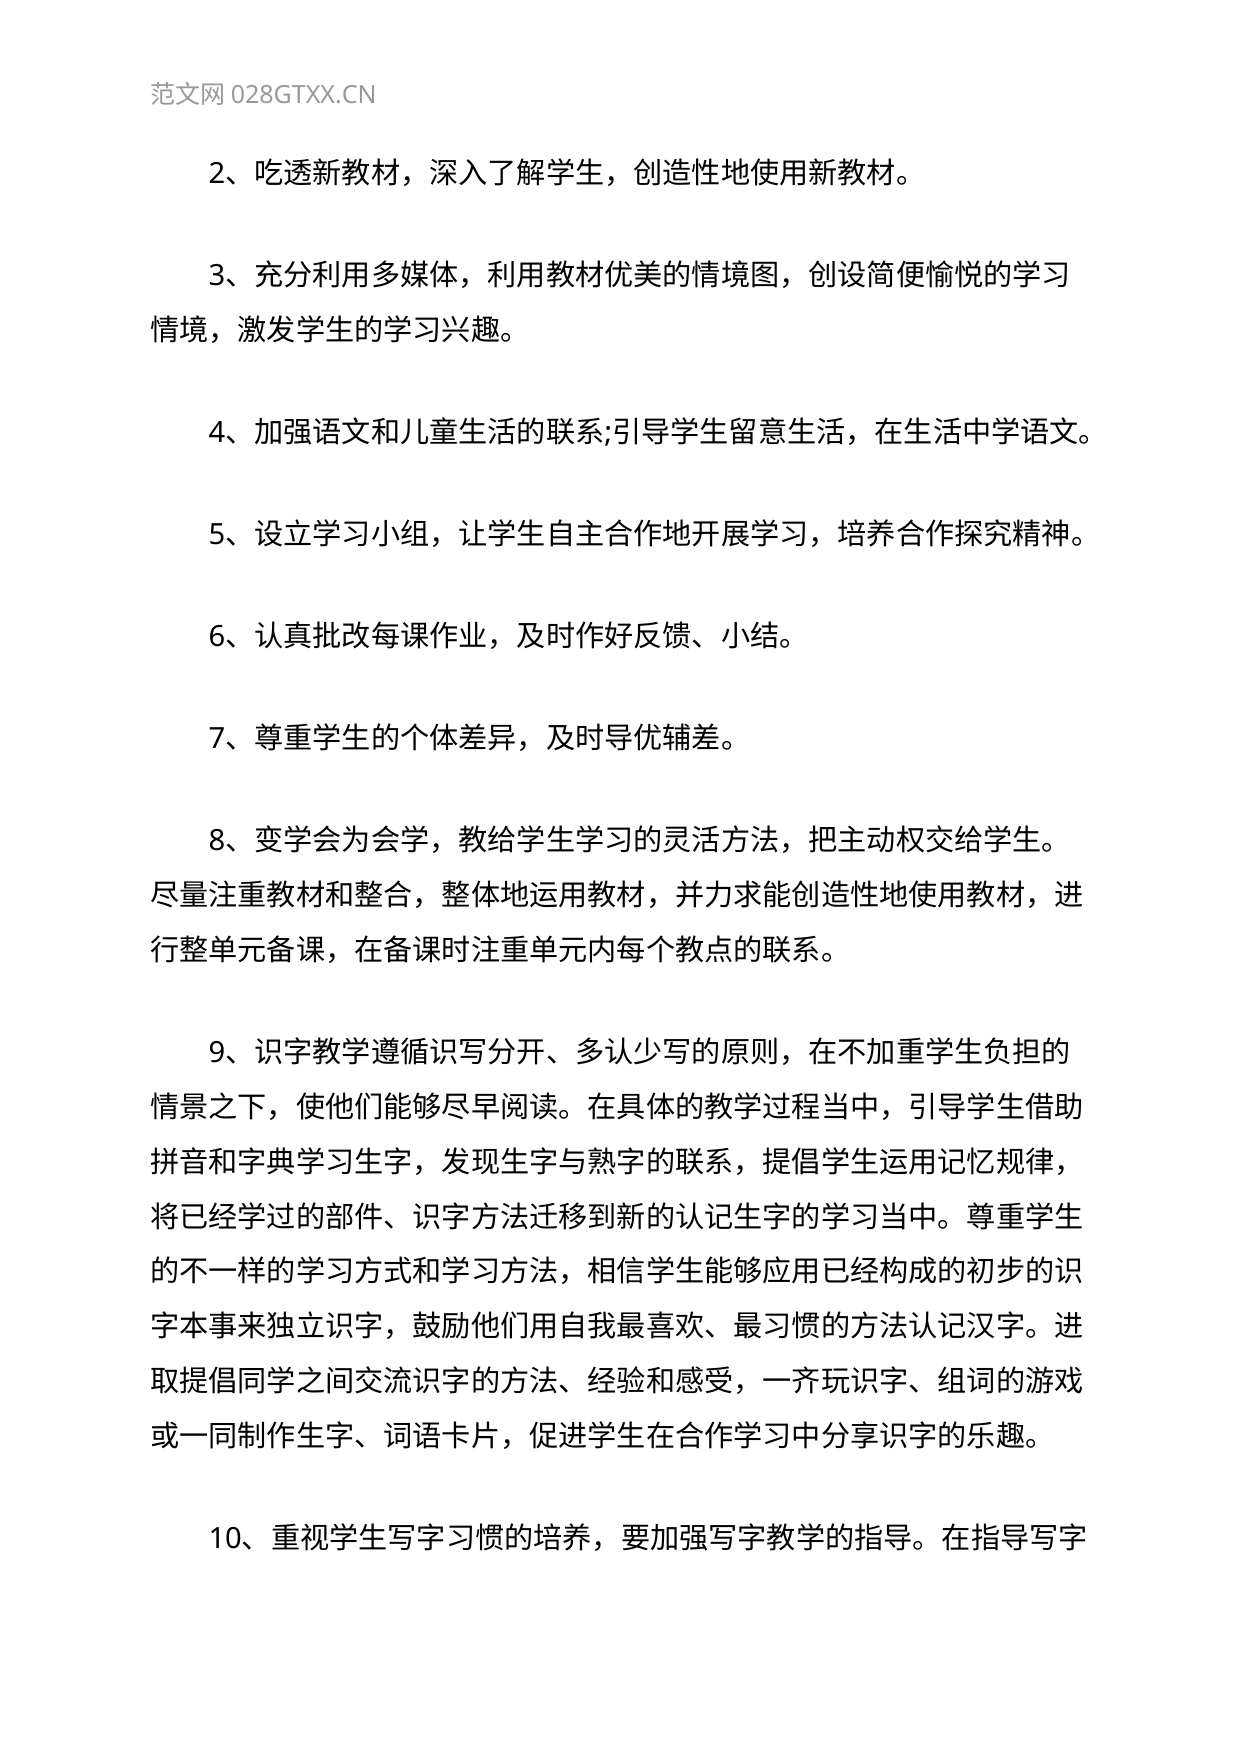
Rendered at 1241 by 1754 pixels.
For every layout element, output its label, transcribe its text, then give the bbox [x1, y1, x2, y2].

text 8、变学会为会学，教给学生学习的灵活方法，把主动权交给学生。尽量注重教材和整合，整体地运用教材，并力求能创造性地使用教材，进行整单元备课，在备课时注重单元内每个教点的联系。 [150, 817, 1090, 969]
text 2、吃透新教材，深入了解学生，创造性地使用新教材。 [150, 150, 1090, 192]
text 9、识字教学遵循识写分开、多认少写的原则，在不加重学生负担的情景之下，使他们能够尽早阅读。在具体的教学过程当中，引导学生借助拼音和字典学习生字，发现生字与熟字的联系，提倡学生运用记忆规律，将已经学过的部件、识字方法迁移到新的认记生字的学习当中。尊重学生的不一样的学习方式和学习方法，相信学生能够应用已经构成的初步的识字本事来独立识字，鼓励他们用自我最喜欢、最习惯的方法认记汉字。进取提倡同学之间交流识字的方法、经验和感受，一齐玩识字、组词的游戏或一同制作生字、词语卡片，促进学生在合作学习中分享识字的乐趣。 [150, 1028, 1090, 1455]
text 3、充分利用多媒体，利用教材优美的情境图，创设简便愉悦的学习情境，激发学生的学习兴趣。 [150, 252, 1090, 349]
text 6、认真批改每课作业，及时作好反馈、小结。 [150, 613, 1090, 655]
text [150, 1514, 1090, 1557]
text 4、加强语文和儿童生活的联系;引导学生留意生活，在生活中学语文。 [150, 409, 1090, 451]
text 7、尊重学生的个体差异，及时导优辅差。 [150, 715, 1090, 757]
text 5、设立学习小组，让学生自主合作地开展学习，培养合作探究精神。 [150, 511, 1090, 553]
